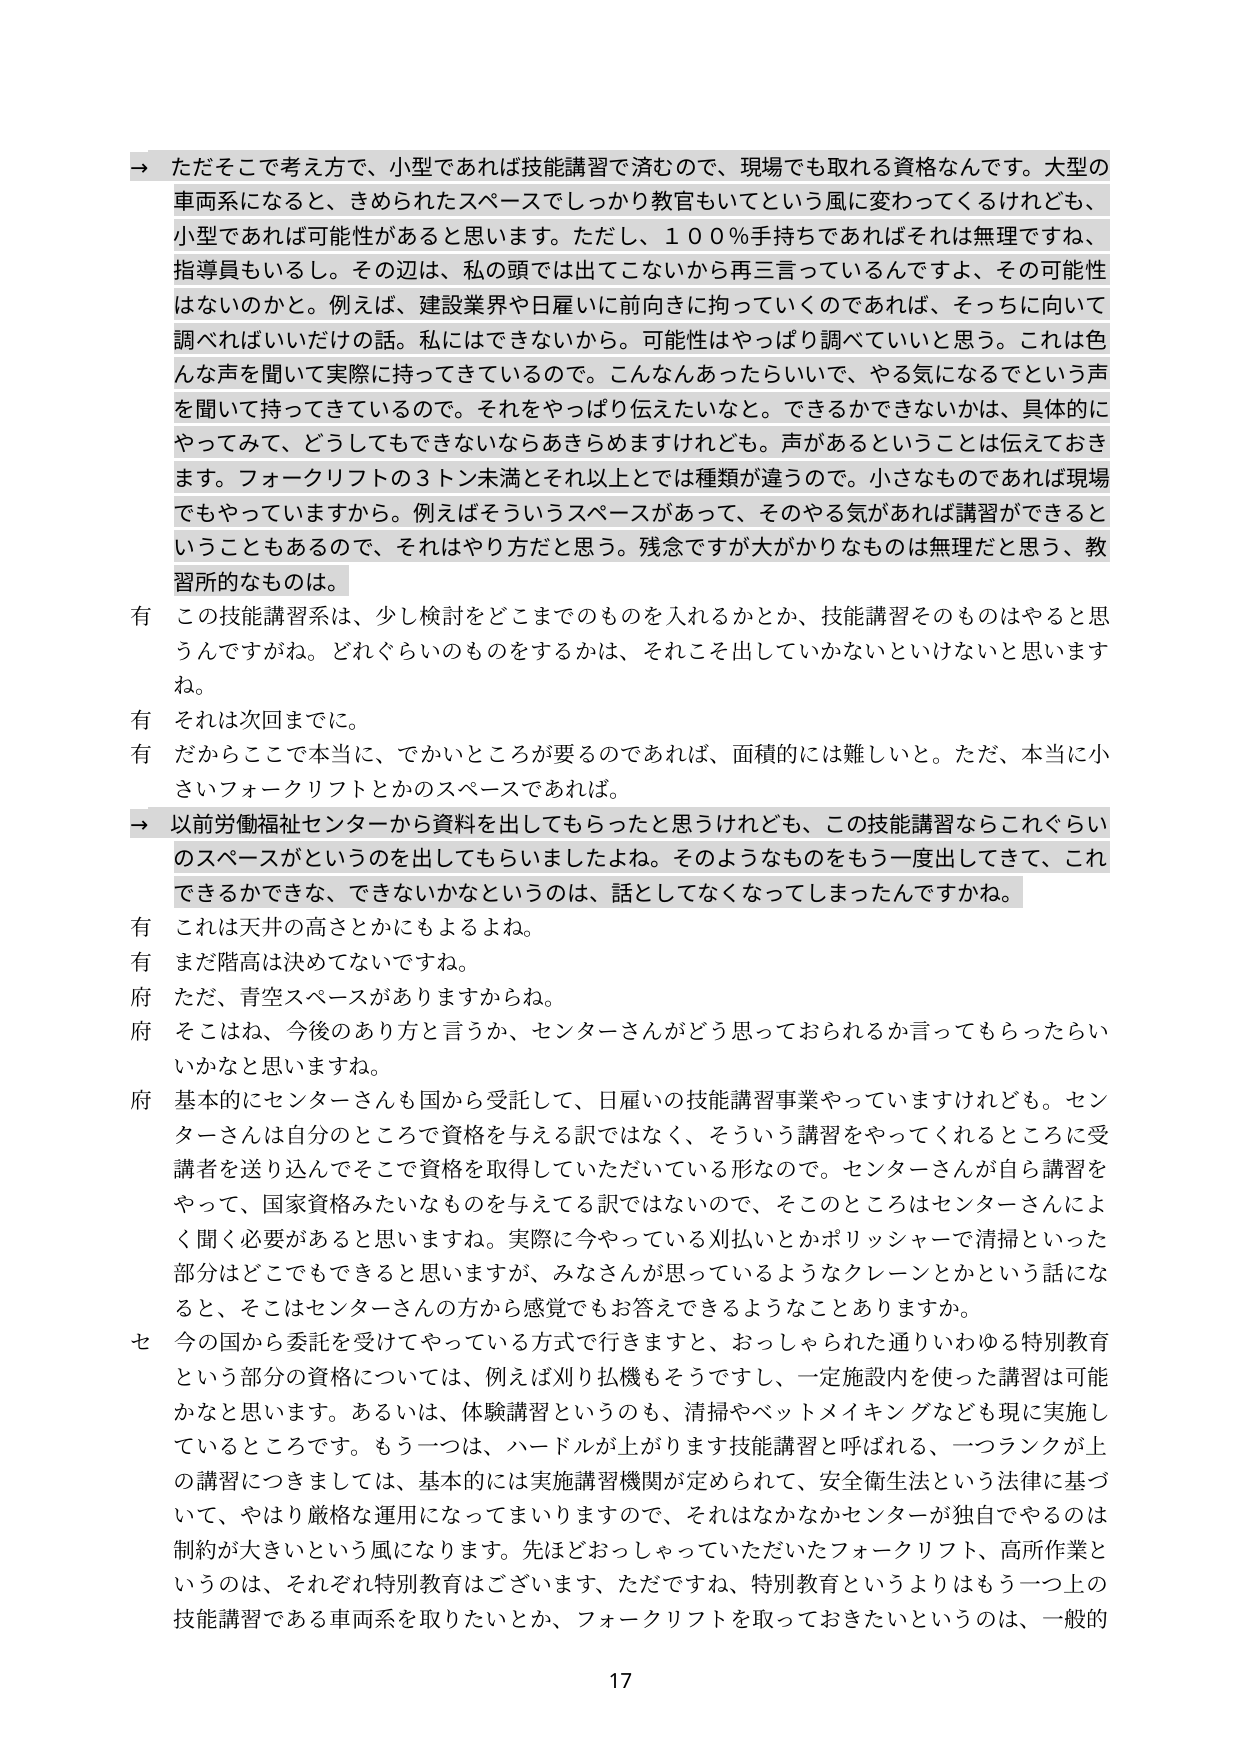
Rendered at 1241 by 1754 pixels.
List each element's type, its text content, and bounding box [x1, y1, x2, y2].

text 有 これは天井の高さとかにもよるよね。 [130, 909, 1110, 944]
text 府 そこはね、今後のあり方と言うか、センターさんがどう思っておられるか言ってもらったらいいかなと思いますね。 [130, 1013, 1110, 1082]
text 府 ただ、青空スペースがありますからね。 [130, 978, 1110, 1013]
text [130, 1324, 1110, 1635]
text 有 それは次回までに。 [130, 702, 1110, 736]
text 有 だからここで本当に、でかいところが要るのであれば、面積的には難しいと。ただ、本当に小さいフォークリフトとかのスペースであれば。 [130, 736, 1110, 805]
text 有 この技能講習系は、少し検討をどこまでのものを入れるかとか、技能講習そのものはやると思うんですがね。どれぐらいのものをするかは、それこそ出していかないといけないと思いますね。 [130, 598, 1110, 702]
text 府 基本的にセンターさんも国から受託して、日雇いの技能講習事業やっていますけれども。センターさんは自分のところで資格を与える訳ではなく、そういう講習をやってくれるところに受講者を送り込んでそこで資格を取得していただいている形なので。センターさんが自ら講習をやって、国家資格みたいなものを与えてる訳ではないので、そこのところはセンターさんによく聞く必要があると思いますね。実際に今やっている刈払いとかポリッシャーで清掃といった部分はどこでもできると思いますが、みなさんが思っているようなクレーンとかという話になると、そこはセンターさんの方から感覚でもお答えできるようなことありますか。 [130, 1082, 1110, 1324]
text 有 まだ階高は決めてないですね。 [130, 944, 1110, 978]
text → 以前労働福祉センターから資料を出してもらったと思うけれども、この技能講習ならこれぐらいのスペースがというのを出してもらいましたよね。そのようなものをもう一度出してきて、これできるかできな、できないかなというのは、話としてなくなってしまったんですかね。 [130, 838, 1110, 909]
text → ただそこで考え方で、小型であれば技能講習で済むので、現場でも取れる資格なんです。大型の車両系になると、きめられたスペースでしっかり教官もいてという風に変わってくるけれども、小型であれば可能性があると思います。ただし、１００％手持ちであればそれは無理ですね、指導員もいるし。その辺は、私の頭では出てこないから再三言っているんですよ、その可能性はないのかと。例えば、建設業界や日雇いに前向きに拘っていくのであれば、そっちに向いて調べればいいだけの話。私にはできないから。可能性はやっぱり調べていいと思う。これは色んな声を聞いて実際に持ってきているので。こんなんあったらいいで、やる気になるでという声を聞いて持ってきているので。それをやっぱり伝えたいなと。できるかできないかは、具体的にやってみて、どうしてもできないならあきらめますけれども。声があるということは伝えておきます。フォークリフトの３トン未満とそれ以上とでは種類が違うので。小さなものであれば現場でもやっていますから。例えばそういうスペースがあって、そのやる気があれば講習ができるということもあるので、それはやり方だと思う。残念ですが大がかりなものは無理だと思う、教習所的なものは。 [130, 181, 1110, 598]
